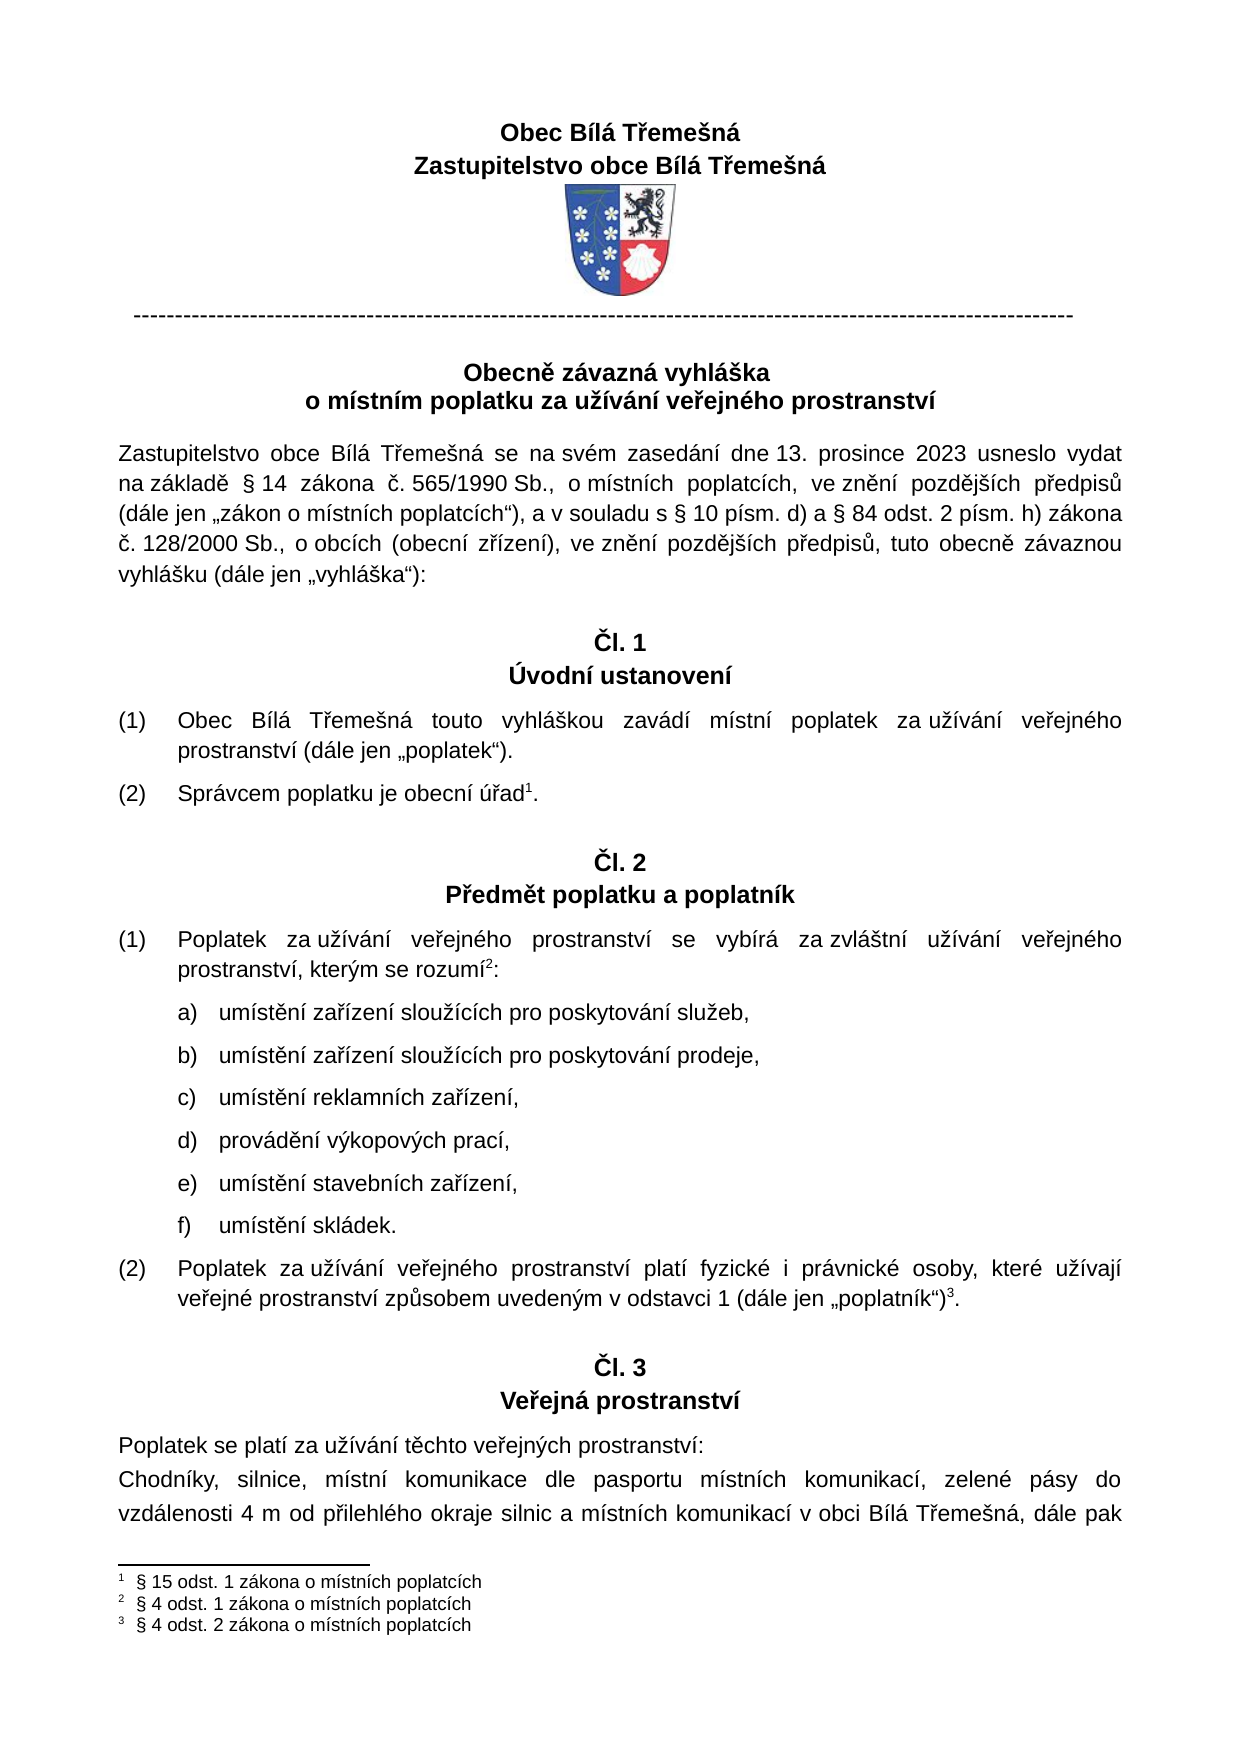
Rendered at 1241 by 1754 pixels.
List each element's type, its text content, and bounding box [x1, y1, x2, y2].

list Poplatek za užívání veřejného prostranství se vybírá za zvláštní užívání veřejného prostranství, kterým se rozumí: [118, 926, 1122, 983]
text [118, 1466, 1122, 1526]
text Zastupitelstvo obce Bílá Třemešná [118, 151, 1122, 180]
list umístění reklamních zařízení, [177, 1084, 1122, 1111]
text Poplatek se platí za užívání těchto veřejných prostranství: [118, 1432, 1122, 1458]
list umístění stavebních zařízení, [177, 1170, 1122, 1196]
text Obec Bílá Třemešná [118, 118, 1122, 147]
text ----------------------------------------------------------------------------------------------------------------- [133, 300, 1122, 328]
list umístění skládek. [177, 1212, 1122, 1239]
subtitle Čl. 2 Předmět poplatku a poplatník [118, 847, 1122, 909]
list umístění zařízení sloužících pro poskytování prodeje, [177, 1042, 1122, 1068]
list Obec Bílá Třemešná touto vyhláškou zavádí místní poplatek za užívání veřejného prostranství (dále jen „poplatek“). [118, 707, 1122, 763]
list umístění zařízení sloužících pro poskytování služeb, [177, 999, 1122, 1025]
subtitle Čl. 3 Veřejná prostranství [118, 1353, 1122, 1415]
picture [564, 184, 676, 296]
subtitle Obecně závazná vyhláška o místním poplatku za užívání veřejného prostranství [118, 357, 1122, 415]
list provádění výkopových prací, [177, 1127, 1122, 1153]
text Zastupitelstvo obce Bílá Třemešná se na svém zasedání dne 13. prosince 2023 usneslo vydat na základě § 14 zákona č. 565/1990 Sb., o místních poplatcích, ve znění pozdějších předpisů (dále jen „zákon o místních poplatcích“), a v souladu s § 10 písm. d) a § 84 odst. 2 písm. h) zákona č. 128/2000 Sb., o obcích (obecní zřízení), ve znění pozdějších předpisů, tuto obecně závaznou vyhlášku (dále jen „vyhláška“): [118, 440, 1122, 587]
subtitle Čl. 1 Úvodní ustanovení [118, 628, 1122, 690]
list Poplatek za užívání veřejného prostranství platí fyzické i právnické osoby, které užívají veřejné prostranství způsobem uvedeným v odstavci 1 (dále jen „poplatník“). [118, 1255, 1122, 1312]
list Správcem poplatku je obecní úřad. [118, 780, 1122, 806]
